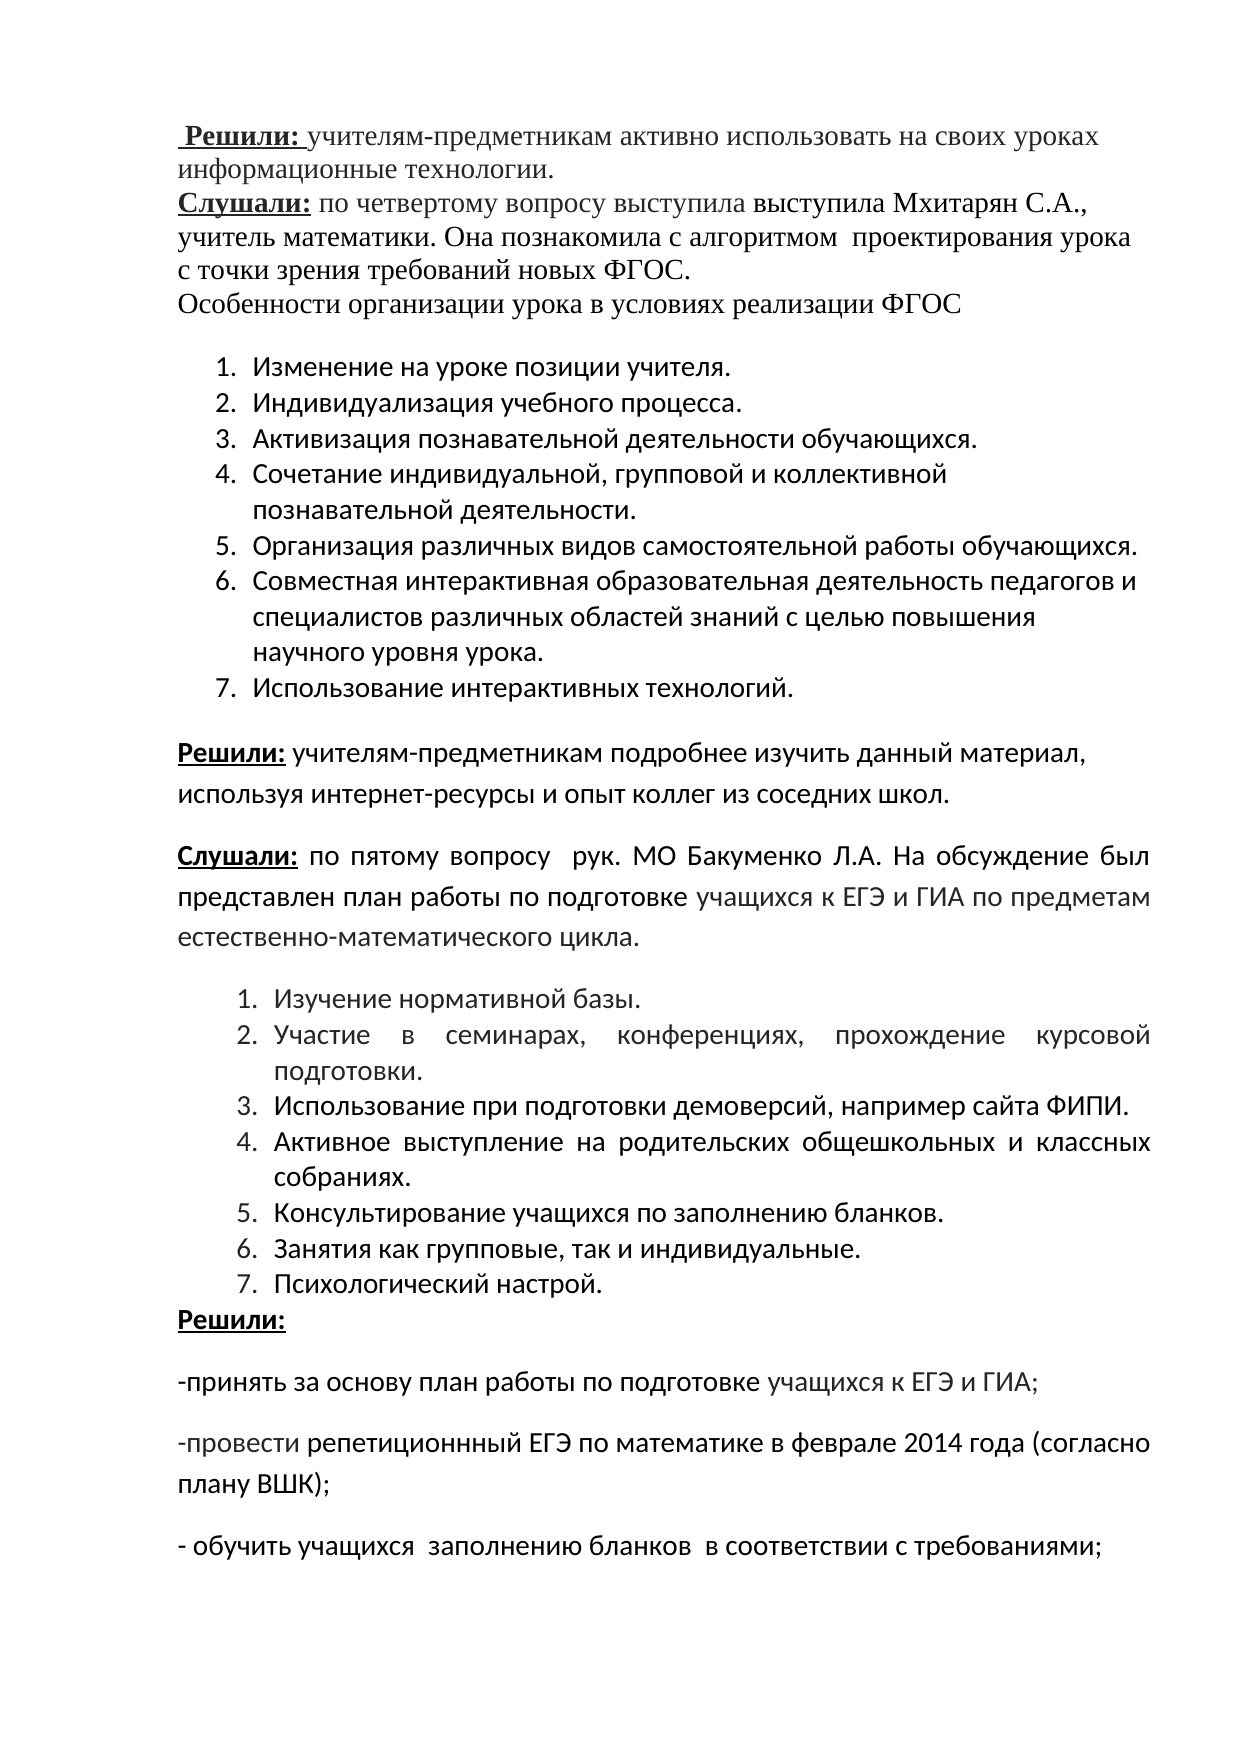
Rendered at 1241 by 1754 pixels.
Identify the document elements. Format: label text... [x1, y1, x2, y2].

list Изменение на уроке позиции учителя. [215, 348, 1152, 384]
list Использование при подготовки демоверсий, например сайта ФИПИ. [236, 1087, 1152, 1123]
list Психологический настрой. [236, 1265, 1152, 1301]
list Консультирование учащихся по заполнению бланков. [236, 1194, 1152, 1230]
text Решили: [177, 1301, 1152, 1337]
list Индивидуализация учебного процесса. [215, 384, 1152, 420]
list Изучение нормативной базы. [236, 980, 1152, 1016]
list Участие в семинарах, конференциях, прохождение курсовой подготовки. [236, 1016, 1152, 1087]
text Слушали: по пятому вопросу рук. МО Бакуменко Л.А. На обсуждение был представлен план работы по подготовке учащихся к ЕГЭ и ГИА по предметам естественно-математического цикла. [177, 837, 1152, 954]
text Слушали: по четвертому вопросу выступила выступила Мхитарян С.А., учитель математики. Она познакомила с алгоритмом проектирования урока с точки зрения требований новых ФГОС. [177, 185, 1152, 286]
list Занятия как групповые, так и индивидуальные. [236, 1230, 1152, 1265]
list Активизация познавательной деятельности обучающихся. [215, 420, 1152, 455]
text Решили: учителям-предметникам активно использовать на своих уроках информационные технологии. [177, 118, 1152, 185]
list Активное выступление на родительских общешкольных и классных собраниях. [236, 1123, 1152, 1194]
text Решили: учителям-предметникам подробнее изучить данный материал, используя интернет-ресурсы и опыт коллег из соседних школ. [177, 734, 1152, 811]
text -провести репетиционнный ЕГЭ по математике в феврале 2014 года (согласно плану ВШК); [177, 1424, 1152, 1501]
text Особенности организации урока в условиях реализации ФГОС [177, 286, 1152, 319]
text -принять за основу план работы по подготовке учащихся к ЕГЭ и ГИА; [177, 1363, 1152, 1398]
list Использование интерактивных технологий. [215, 669, 1152, 705]
list Совместная интерактивная образовательная деятельность педагогов и специалистов различных областей знаний с целью повышения научного уровня урока. [215, 562, 1152, 669]
list Сочетание индивидуальной, групповой и коллективной познавательной деятельности. [215, 455, 1152, 527]
list Организация различных видов самостоятельной работы обучающихся. [215, 527, 1152, 562]
text - обучить учащихся заполнению бланков в соответствии с требованиями; [177, 1527, 1152, 1563]
